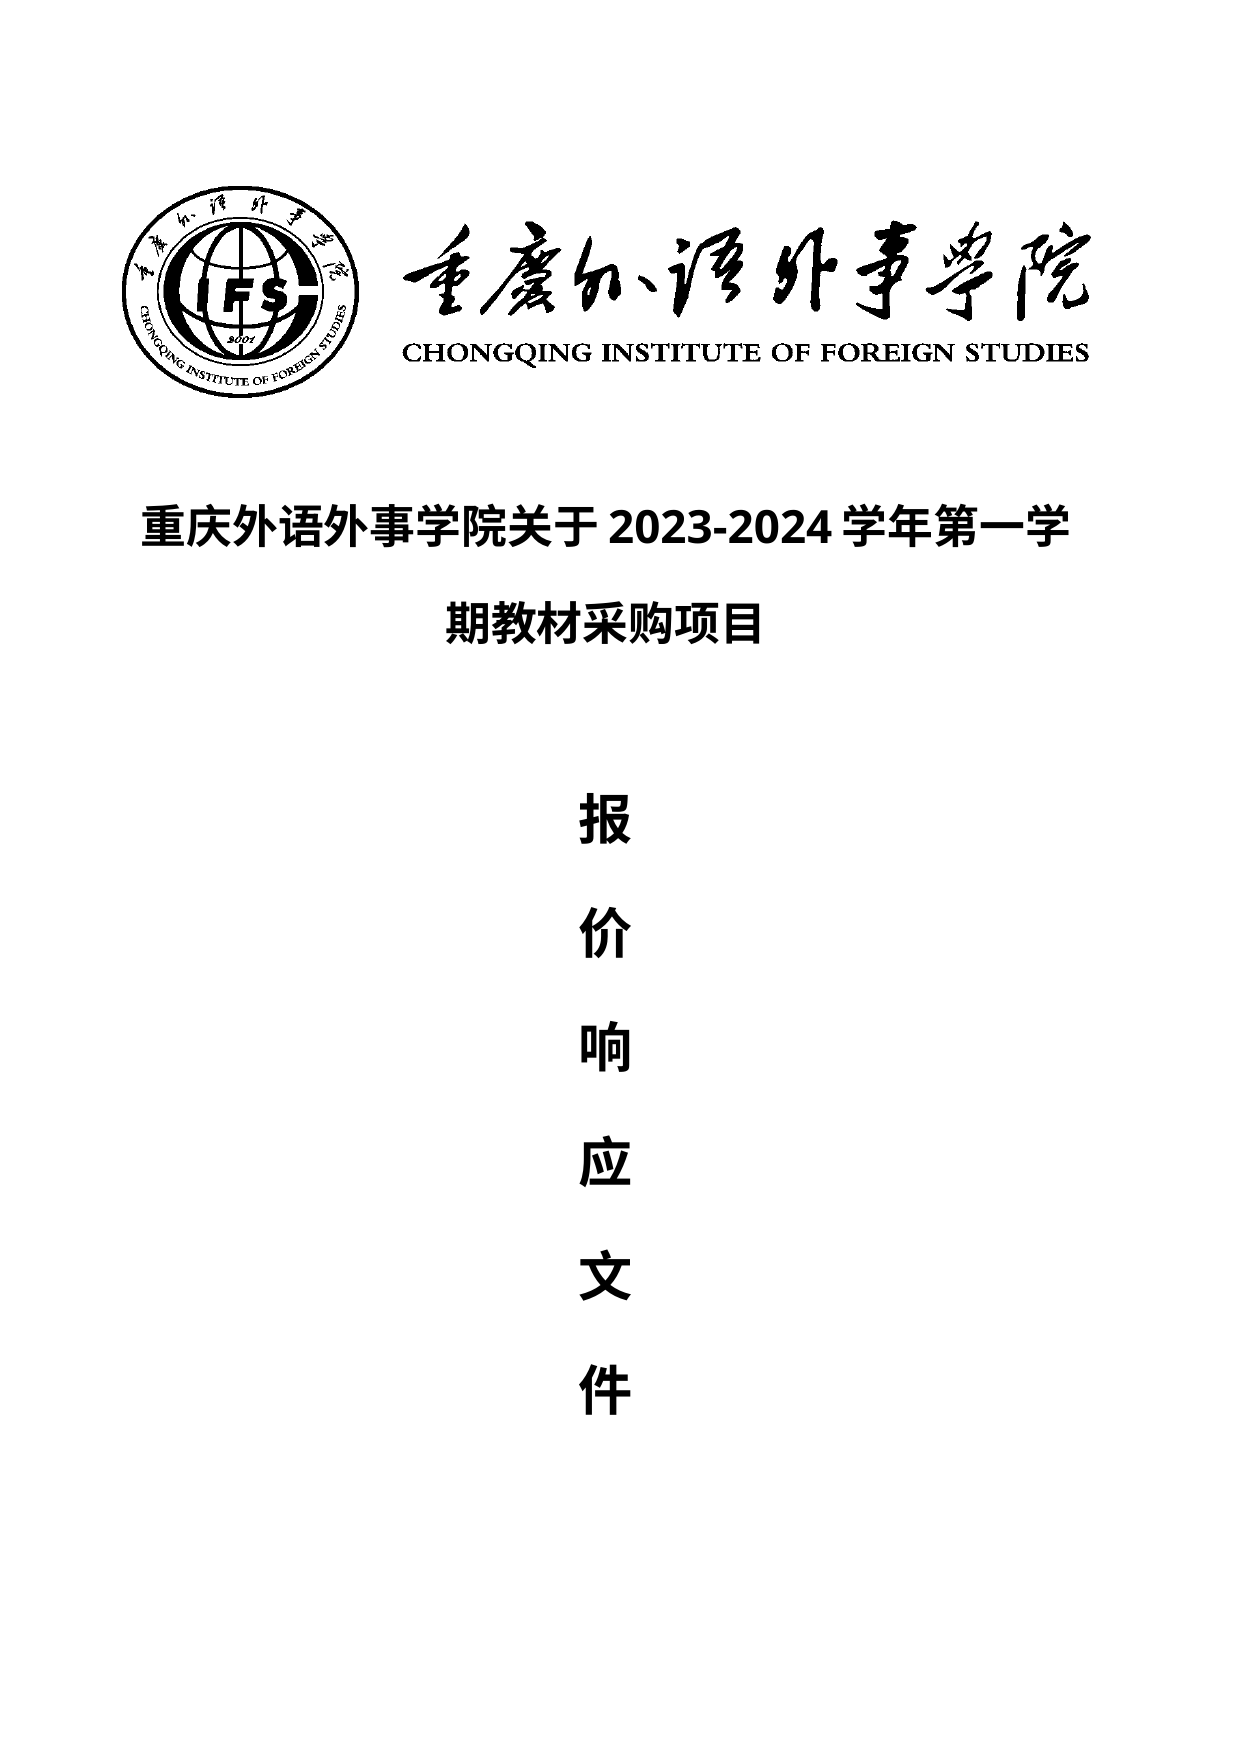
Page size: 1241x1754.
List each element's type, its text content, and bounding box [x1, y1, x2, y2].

text 应 [118, 1110, 1093, 1207]
text 价 [118, 881, 1093, 979]
text 报 [118, 767, 1093, 865]
text 响 [118, 996, 1093, 1093]
text 件 [118, 1338, 1093, 1436]
text 文 [118, 1224, 1093, 1321]
text 重庆外语外事学院关于2023-2024学年第一学期教材采购项目 [118, 475, 1093, 670]
